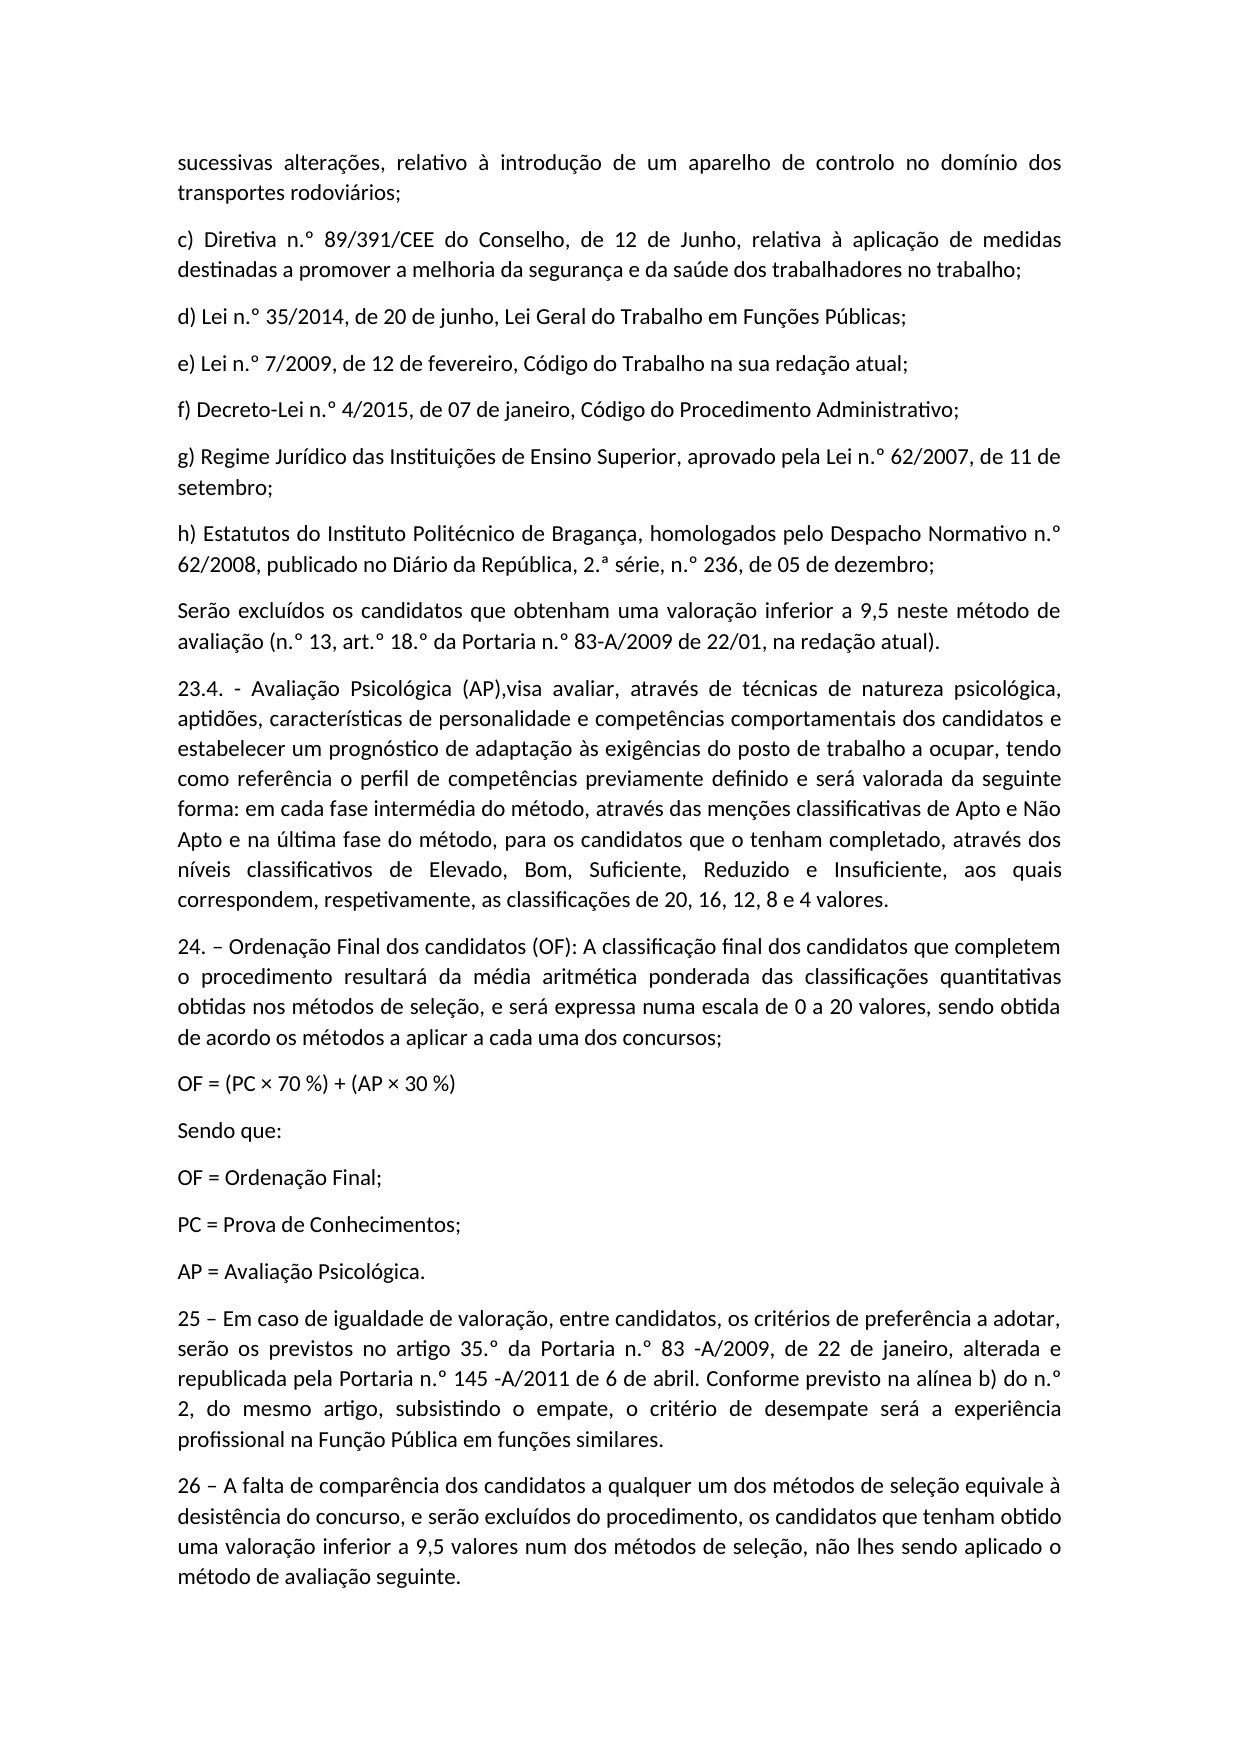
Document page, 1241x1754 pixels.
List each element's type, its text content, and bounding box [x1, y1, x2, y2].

text h) Estatutos do Instituto Politécnico de Bragança, homologados pelo Despacho Normativo n.º 62/2008, publicado no Diário da República, 2.ª série, n.º 236, de 05 de dezembro; [177, 519, 1063, 578]
text e) Lei n.º 7/2009, de 12 de fevereiro, Código do Trabalho na sua redação atual; [177, 349, 1063, 377]
text 24. – Ordenação Final dos candidatos (OF): A classificação final dos candidatos que completem o procedimento resultará da média aritmética ponderada das classificações quantitativas obtidas nos métodos de seleção, e será expressa numa escala de 0 a 20 valores, sendo obtida de acordo os métodos a aplicar a cada uma dos concursos; [177, 932, 1063, 1051]
text c) Diretiva n.º 89/391/CEE do Conselho, de 12 de Junho, relativa à aplicação de medidas destinadas a promover a melhoria da segurança e da saúde dos trabalhadores no trabalho; [177, 225, 1063, 283]
text PC = Prova de Conhecimentos; [177, 1210, 1063, 1238]
text Serão excluídos os candidatos que obtenham uma valoração inferior a 9,5 neste método de avaliação (n.º 13, art.º 18.º da Portaria n.º 83-A/2009 de 22/01, na redação atual). [177, 597, 1063, 655]
text AP = Avaliação Psicológica. [177, 1257, 1063, 1285]
text 26 – A falta de comparência dos candidatos a qualquer um dos métodos de seleção equivale à desistência do concurso, e serão excluídos do procedimento, os candidatos que tenham obtido uma valoração inferior a 9,5 valores num dos métodos de seleção, não lhes sendo aplicado o método de avaliação seguinte. [177, 1472, 1063, 1590]
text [177, 148, 1063, 206]
text OF = Ordenação Final; [177, 1163, 1063, 1191]
text 23.4. - Avaliação Psicológica (AP),visa avaliar, através de técnicas de natureza psicológica, aptidões, características de personalidade e competências comportamentais dos candidatos e estabelecer um prognóstico de adaptação às exigências do posto de trabalho a ocupar, tendo como referência o perfil de competências previamente definido e será valorada da seguinte forma: em cada fase intermédia do método, através das menções classificativas de Apto e Não Apto e na última fase do método, para os candidatos que o tenham completado, através dos níveis classificativos de Elevado, Bom, Suficiente, Reduzido e Insuficiente, aos quais correspondem, respetivamente, as classificações de 20, 16, 12, 8 e 4 valores. [177, 674, 1063, 913]
text f) Decreto-Lei n.º 4/2015, de 07 de janeiro, Código do Procedimento Administrativo; [177, 396, 1063, 423]
text Sendo que: [177, 1116, 1063, 1144]
text d) Lei n.º 35/2014, de 20 de junho, Lei Geral do Trabalho em Funções Públicas; [177, 302, 1063, 330]
text 25 – Em caso de igualdade de valoração, entre candidatos, os critérios de preferência a adotar, serão os previstos no artigo 35.º da Portaria n.º 83 -A/2009, de 22 de janeiro, alterada e republicada pela Portaria n.º 145 -A/2011 de 6 de abril. Conforme previsto na alínea b) do n.º 2, do mesmo artigo, subsistindo o empate, o critério de desempate será a experiência profissional na Função Pública em funções similares. [177, 1304, 1063, 1453]
text OF = (PC × 70 %) + (AP × 30 %) [177, 1069, 1063, 1097]
text g) Regime Jurídico das Instituições de Ensino Superior, aprovado pela Lei n.º 62/2007, de 11 de setembro; [177, 442, 1063, 501]
